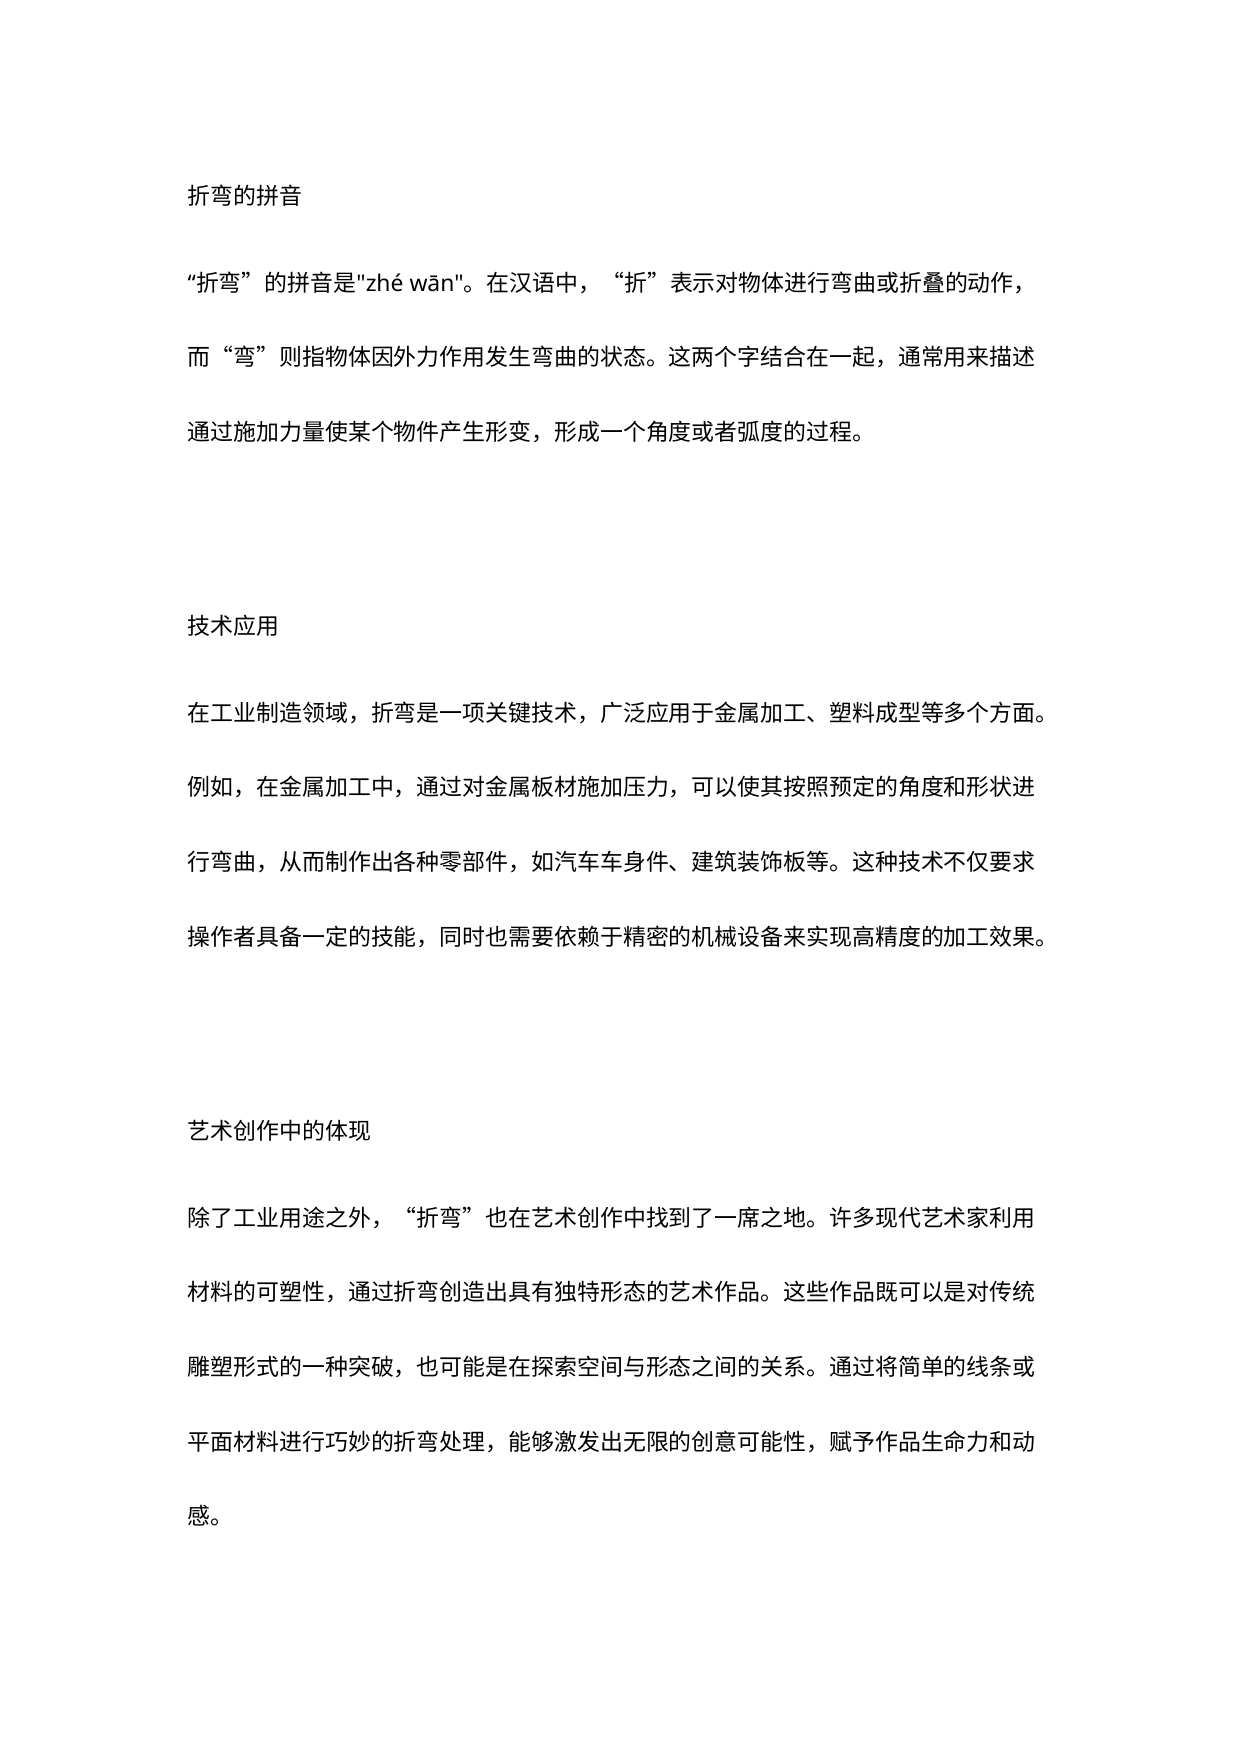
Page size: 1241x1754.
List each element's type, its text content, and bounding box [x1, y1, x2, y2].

text 艺术创作中的体现 [187, 1097, 1053, 1162]
text 技术应用 [187, 592, 1053, 657]
text 除了工业用途之外，“折弯”也在艺术创作中找到了一席之地。许多现代艺术家利用材料的可塑性，通过折弯创造出具有独特形态的艺术作品。这些作品既可以是对传统雕塑形式的一种突破，也可能是在探索空间与形态之间的关系。通过将简单的线条或平面材料进行巧妙的折弯处理，能够激发出无限的创意可能性，赋予作品生命力和动感。 [187, 1184, 1053, 1547]
text “折弯”的拼音是"zhé wān"。在汉语中，“折”表示对物体进行弯曲或折叠的动作，而“弯”则指物体因外力作用发生弯曲的状态。这两个字结合在一起，通常用来描述通过施加力量使某个物件产生形变，形成一个角度或者弧度的过程。 [187, 248, 1053, 463]
text 在工业制造领域，折弯是一项关键技术，广泛应用于金属加工、塑料成型等多个方面。例如，在金属加工中，通过对金属板材施加压力，可以使其按照预定的角度和形状进行弯曲，从而制作出各种零部件，如汽车车身件、建筑装饰板等。这种技术不仅要求操作者具备一定的技能，同时也需要依赖于精密的机械设备来实现高精度的加工效果。 [187, 679, 1053, 968]
text 折弯的拼音 [187, 162, 1053, 227]
